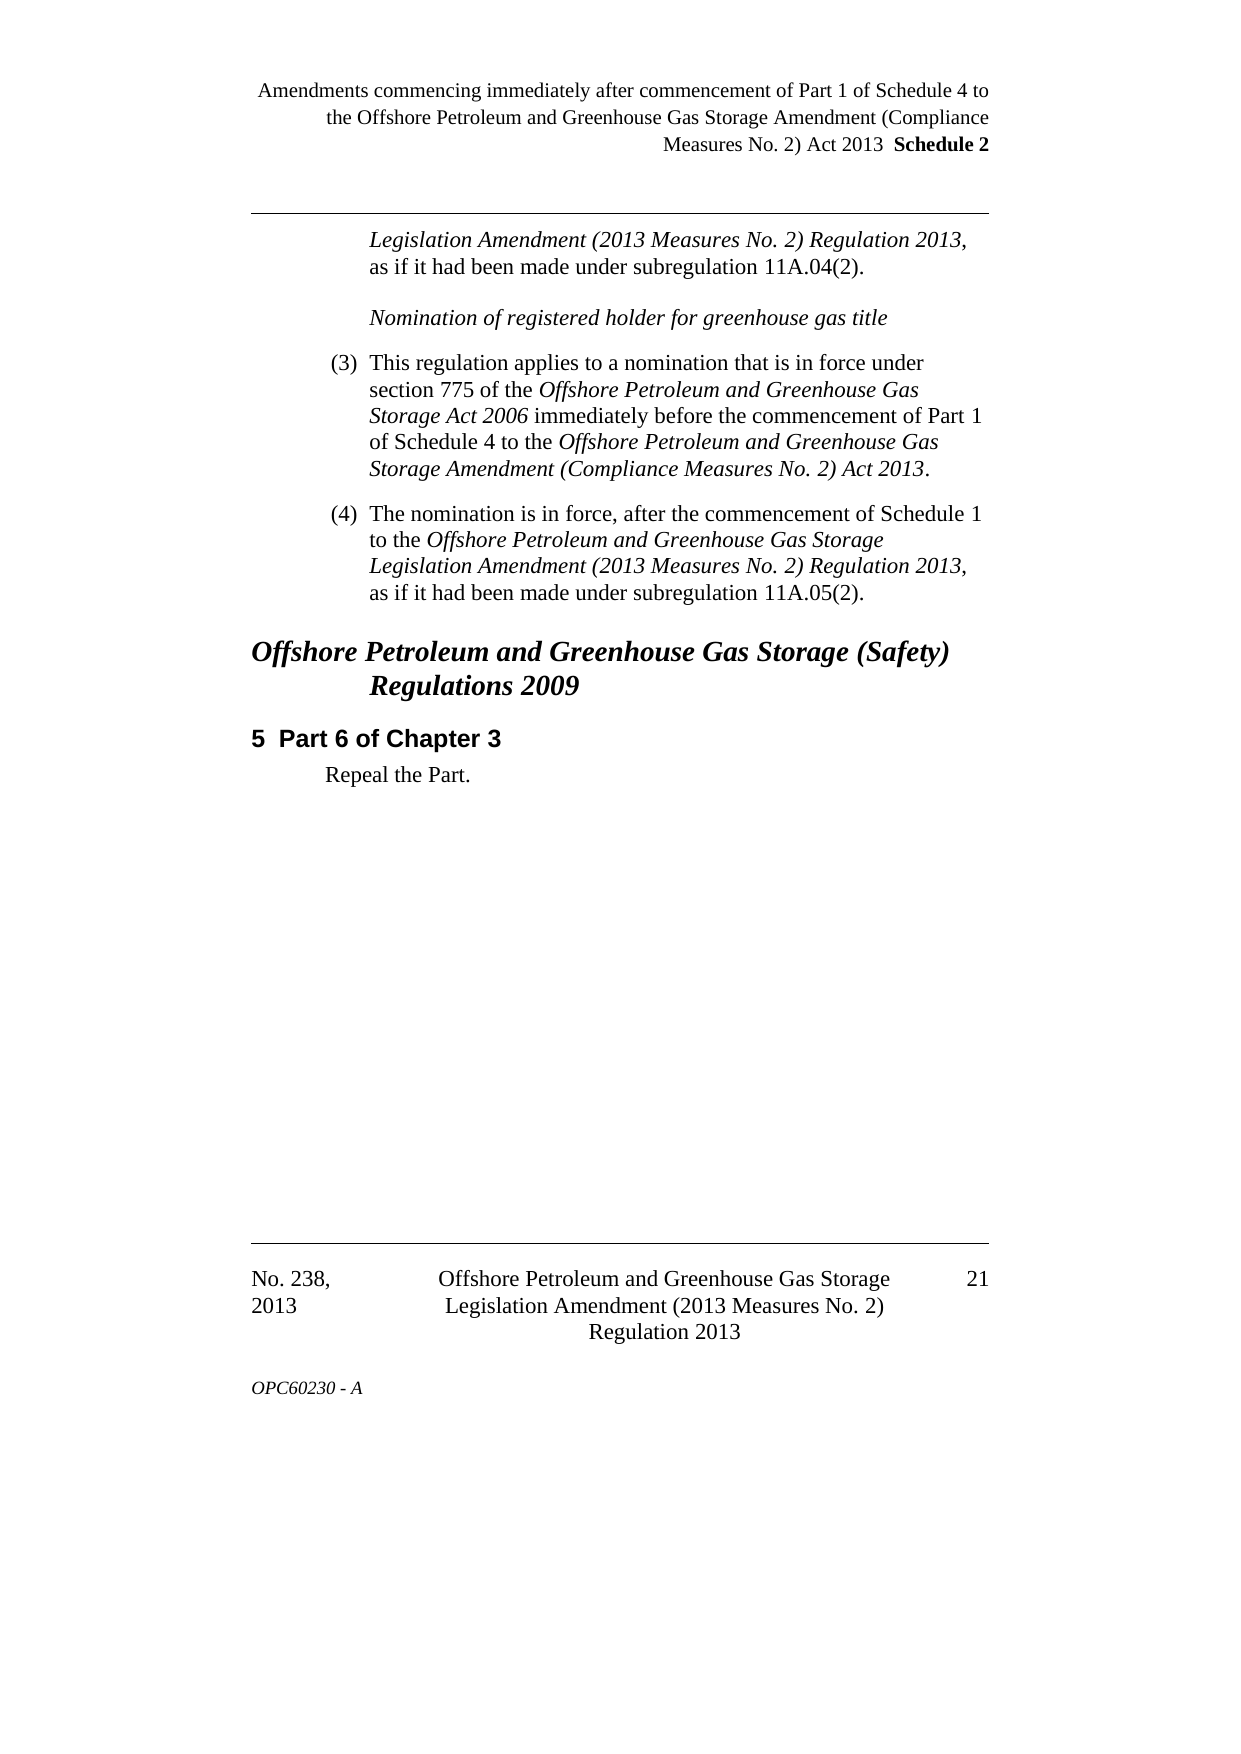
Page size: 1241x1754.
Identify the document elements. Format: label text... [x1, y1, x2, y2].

text Offshore Petroleum and Greenhouse Gas Storage (Safety) Regulations 2009 [251, 634, 989, 702]
text Nomination of registered holder for greenhouse gas title [369, 304, 989, 331]
text Repeal the Part. [325, 762, 989, 788]
text (4) The nomination is in force, after the commencement of Schedule 1 to the Offshore Petroleum and Greenhouse Gas Storage Legislation Amendment (2013 Measures No. 2) Regulation 2013, as if it had been made under subregulation 11A.05(2). [251, 500, 989, 605]
text (3) This regulation applies to a nomination that is in force under section 775 of the Offshore Petroleum and Greenhouse Gas Storage Act 2006 immediately before the commencement of Part 1 of Schedule 4 to the Offshore Petroleum and Greenhouse Gas Storage Amendment (Compliance Measures No. 2) Act 2013. [251, 349, 989, 481]
text (2) The nomination is in force, after the commencement of Schedule 1 to the Offshore Petroleum and Greenhouse Gas Storage Legislation Amendment (2013 Measures No. 2) Regulation 2013, as if it had been made under subregulation 11A.04(2). [251, 227, 989, 279]
text 5 Part 6 of Chapter 3 [251, 724, 989, 753]
